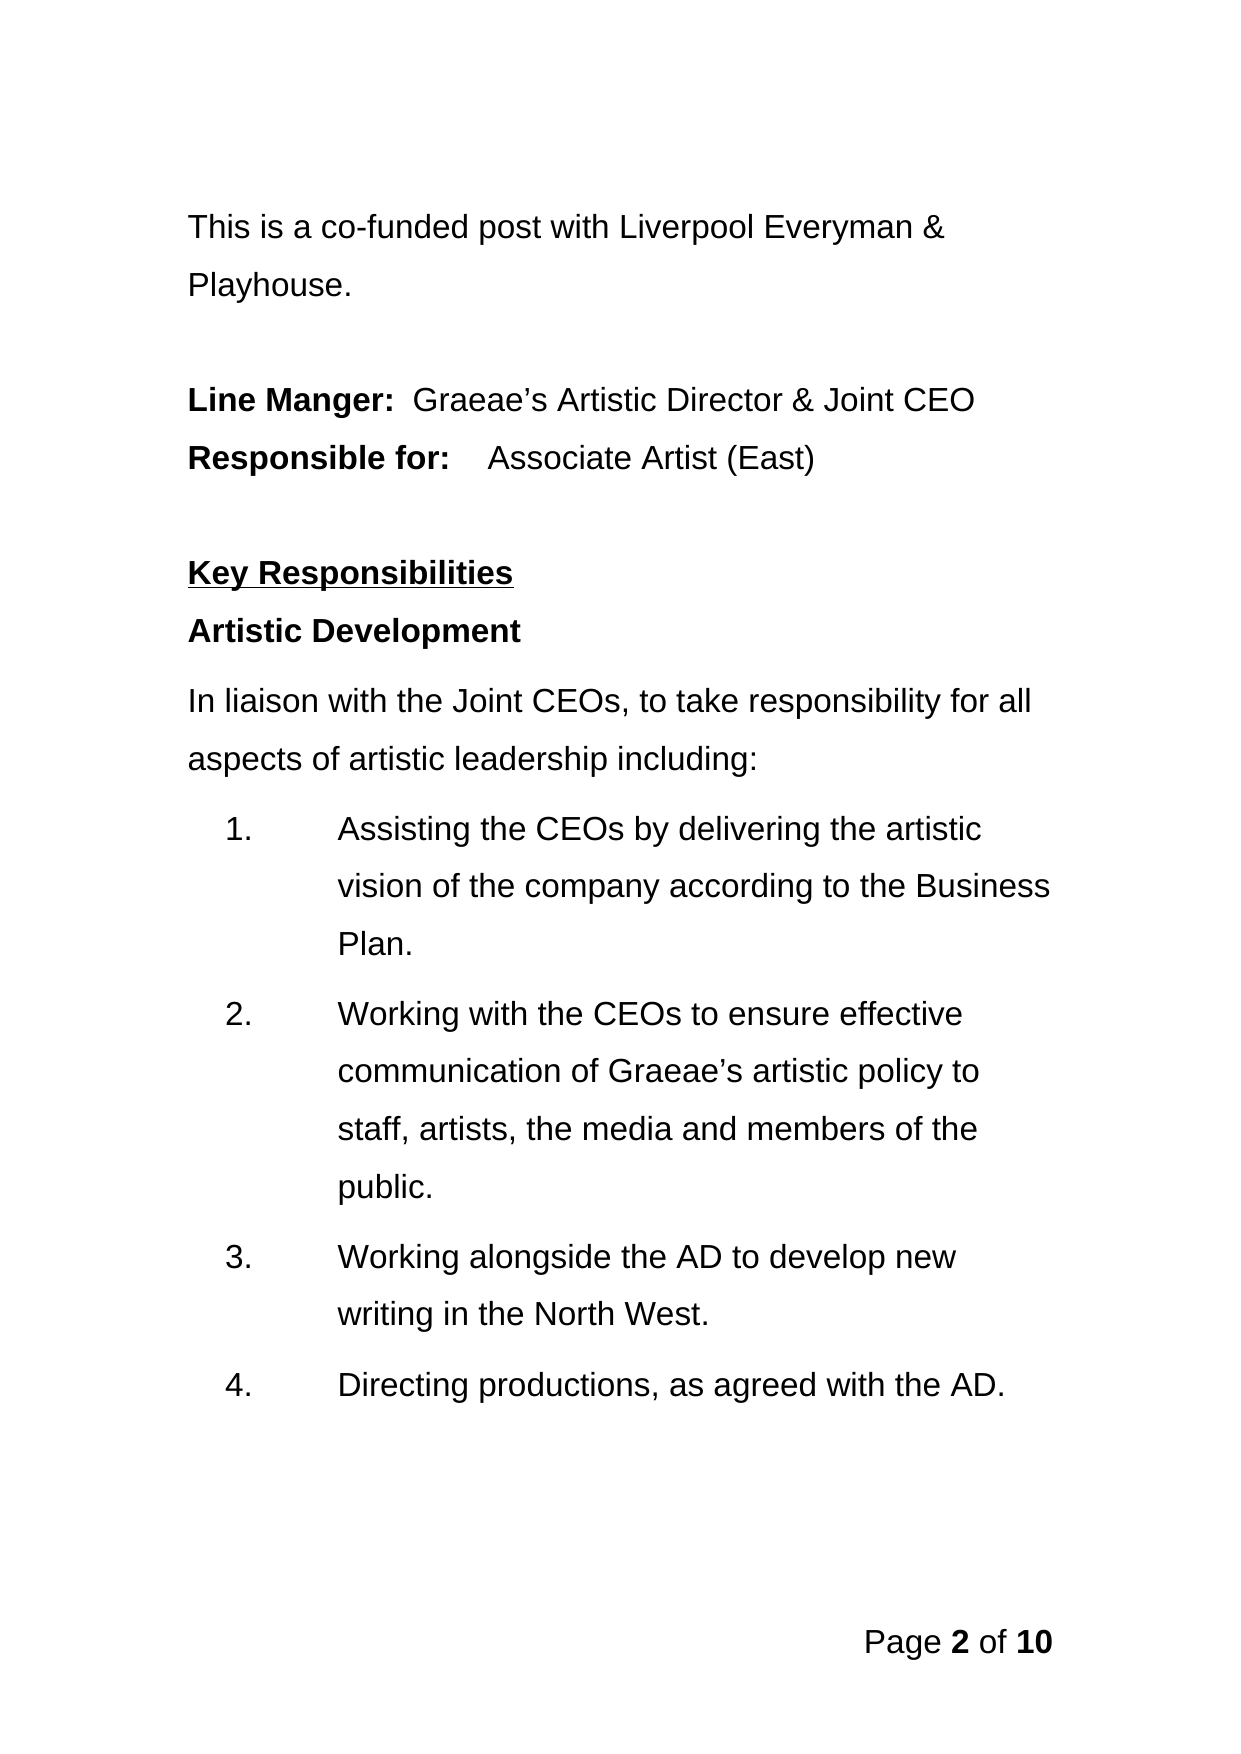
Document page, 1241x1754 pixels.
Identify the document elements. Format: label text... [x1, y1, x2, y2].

text This is a co-funded post with Liverpool Everyman & Playhouse. [187, 208, 1053, 304]
text Key Responsibilities [187, 553, 1053, 592]
text Line Manger: Graeae’s Artistic Director & Joint CEO [187, 380, 1053, 419]
list Directing productions, as agreed with the AD. [225, 1364, 1053, 1446]
list Assisting the CEOs by delivering the artistic vision of the company according to the Business Plan. [225, 809, 1053, 962]
text Artistic Development [187, 611, 1053, 649]
text In liaison with the Joint CEOs, to take responsibility for all aspects of artistic leadership including: [187, 681, 1053, 777]
list Working alongside the AD to develop new writing in the North West. [225, 1237, 1053, 1333]
list Working with the CEOs to ensure effective communication of Graeae’s artistic policy to staff, artists, the media and members of the public. [225, 994, 1053, 1205]
text Responsible for: Associate Artist (East) [187, 438, 1053, 476]
